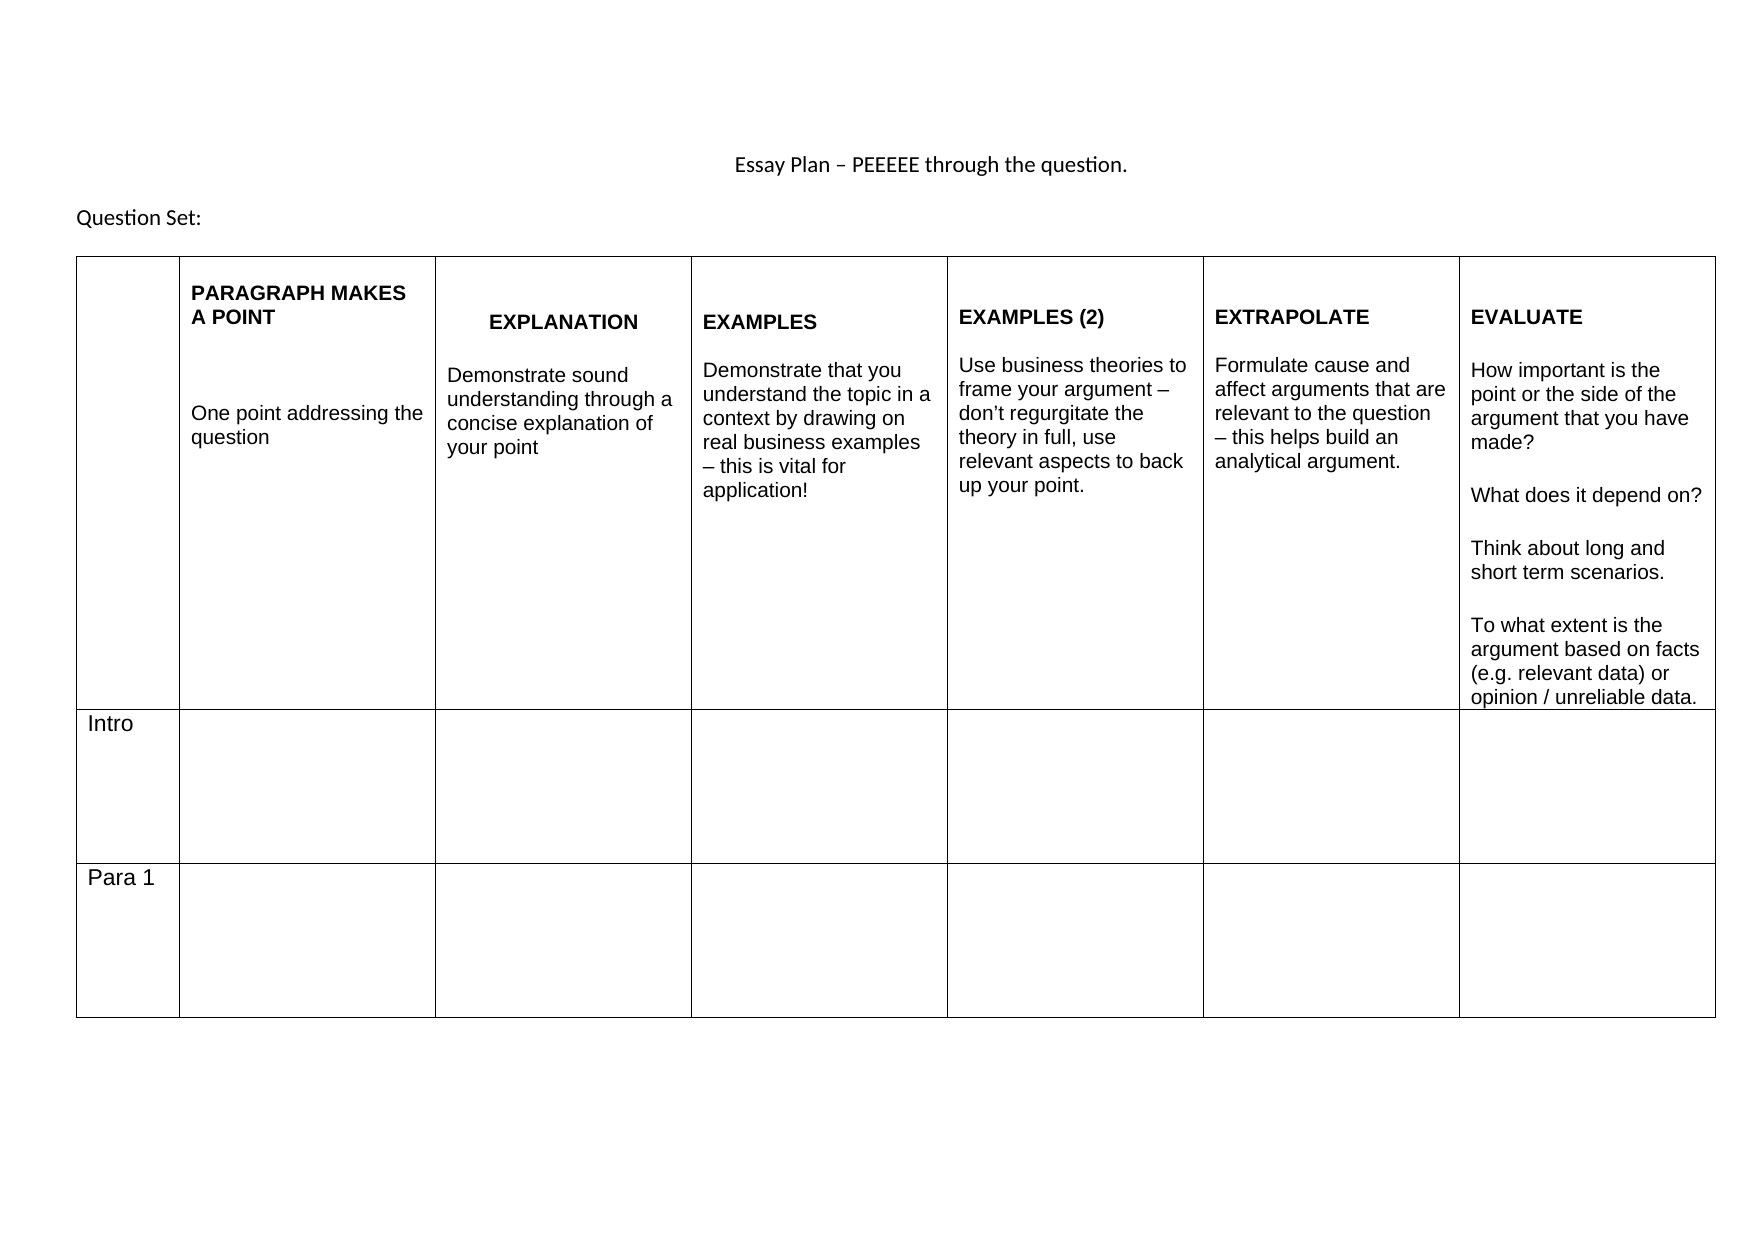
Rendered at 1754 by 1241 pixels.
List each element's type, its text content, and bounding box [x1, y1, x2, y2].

table_cell [436, 864, 691, 1017]
table_cell [180, 710, 435, 863]
table_cell [436, 710, 691, 863]
table_header [77, 257, 179, 709]
table_header EVALUATE How important is the point or the side of the argument that you have made? What does it depend on? Think about long and short term scenarios. To what extent is the argument based on facts (e.g. relevant data) or opinion / unreliable data. [1460, 257, 1715, 709]
table_cell [948, 864, 1203, 1017]
table_cell [692, 864, 947, 1017]
table_cell [1460, 710, 1715, 863]
table_header EXAMPLES (2) Use business theories to frame your argument – don’t regurgitate the theory in full, use relevant aspects to back up your point. [948, 257, 1203, 709]
table_cell [948, 710, 1203, 863]
text Essay Plan – PEEEEE through the question. [150, 150, 1713, 178]
table_cell [1460, 864, 1715, 1017]
text Question Set: [76, 203, 1713, 231]
table_header PARAGRAPH MAKES A POINT One point addressing the question [180, 257, 435, 709]
table_cell Para 1 [77, 864, 179, 1017]
table_cell [180, 864, 435, 1017]
table_header EXPLANATION Demonstrate sound understanding through a concise explanation of your point [436, 257, 691, 709]
table_header EXTRAPOLATE Formulate cause and affect arguments that are relevant to the question – this helps build an analytical argument. [1204, 257, 1459, 709]
table_cell Intro [77, 710, 179, 863]
table_cell [692, 710, 947, 863]
table_cell [1204, 710, 1459, 863]
table_cell [1204, 864, 1459, 1017]
table_header EXAMPLES Demonstrate that you understand the topic in a context by drawing on real business examples – this is vital for application! [692, 257, 947, 709]
